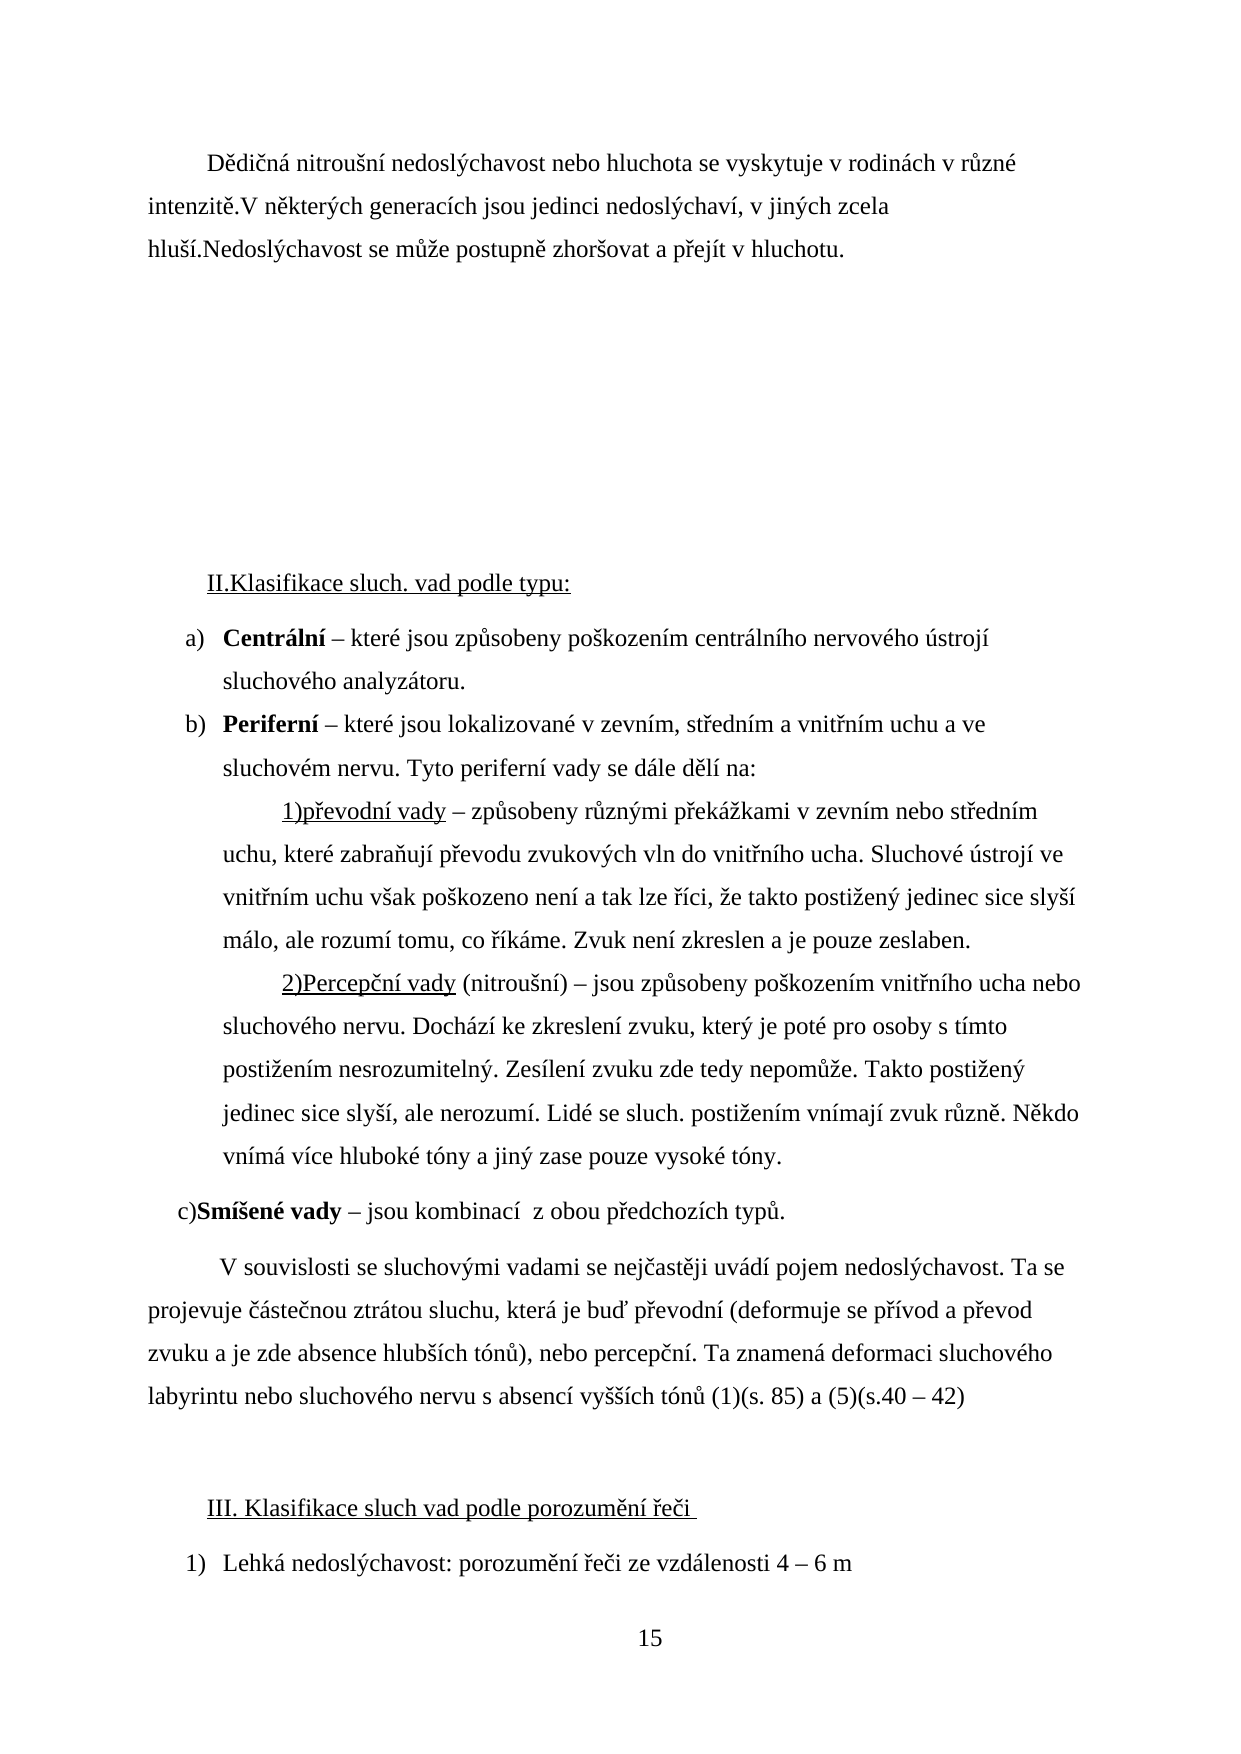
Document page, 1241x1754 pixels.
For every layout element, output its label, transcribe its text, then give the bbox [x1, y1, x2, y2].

text II.Klasifikace sluch. vad podle typu: [148, 568, 1093, 596]
text III. Klasifikace sluch vad podle porozumění řeči [148, 1493, 1093, 1521]
list Periferní – které jsou lokalizované v zevním, středním a vnitřním uchu a ve sluchovém nervu. Tyto periferní vady se dále dělí na: [185, 709, 1093, 781]
list 2)Percepční vady (nitroušní) – jsou způsobeny poškozením vnitřního ucha nebo sluchového nervu. Dochází ke zkreslení zvuku, který je poté pro osoby s tímto postižením nesrozumitelný. Zesílení zvuku zde tedy nepomůže. Takto postižený jedinec sice slyší, ale nerozumí. Lidé se sluch. postižením vnímají zvuk různě. Někdo vnímá více hluboké tóny a jiný zase pouze vysoké tóny. [223, 968, 1093, 1169]
list Centrální – které jsou způsobeny poškozením centrálního nervového ústrojí sluchového analyzátoru. [185, 623, 1093, 695]
text V souvislosti se sluchovými vadami se nejčastěji uvádí pojem nedoslýchavost. Ta se projevuje částečnou ztrátou sluchu, která je buď převodní (deformuje se přívod a převod zvuku a je zde absence hlubších tónů), nebo percepční. Ta znamená deformaci sluchového labyrintu nebo sluchového nervu s absencí vyšších tónů(s. 85) a (s.40 – 42) [148, 1252, 1093, 1410]
list Lehká nedoslýchavost: porozumění řeči ze vzdálenosti 4 – 6 m [185, 1548, 1093, 1577]
text Dědičná nitroušní nedoslýchavost nebo hluchota se vyskytuje v rodinách v různé intenzitě.V některých generacích jsou jedinci nedoslýchaví, v jiných zcela hluší.Nedoslýchavost se může postupně zhoršovat a přejít v hluchotu. [148, 148, 1093, 263]
text c)Smíšené vady – jsou kombinací z obou předchozích typů. [177, 1196, 1093, 1225]
list 1)převodní vady – způsobeny různými překážkami v zevním nebo středním uchu, které zabraňují převodu zvukových vln do vnitřního ucha. Sluchové ústrojí ve vnitřním uchu však poškozeno není a tak lze říci, že takto postižený jedinec sice slyší málo, ale rozumí tomu, co říkáme. Zvuk není zkreslen a je pouze zeslaben. [223, 796, 1093, 954]
